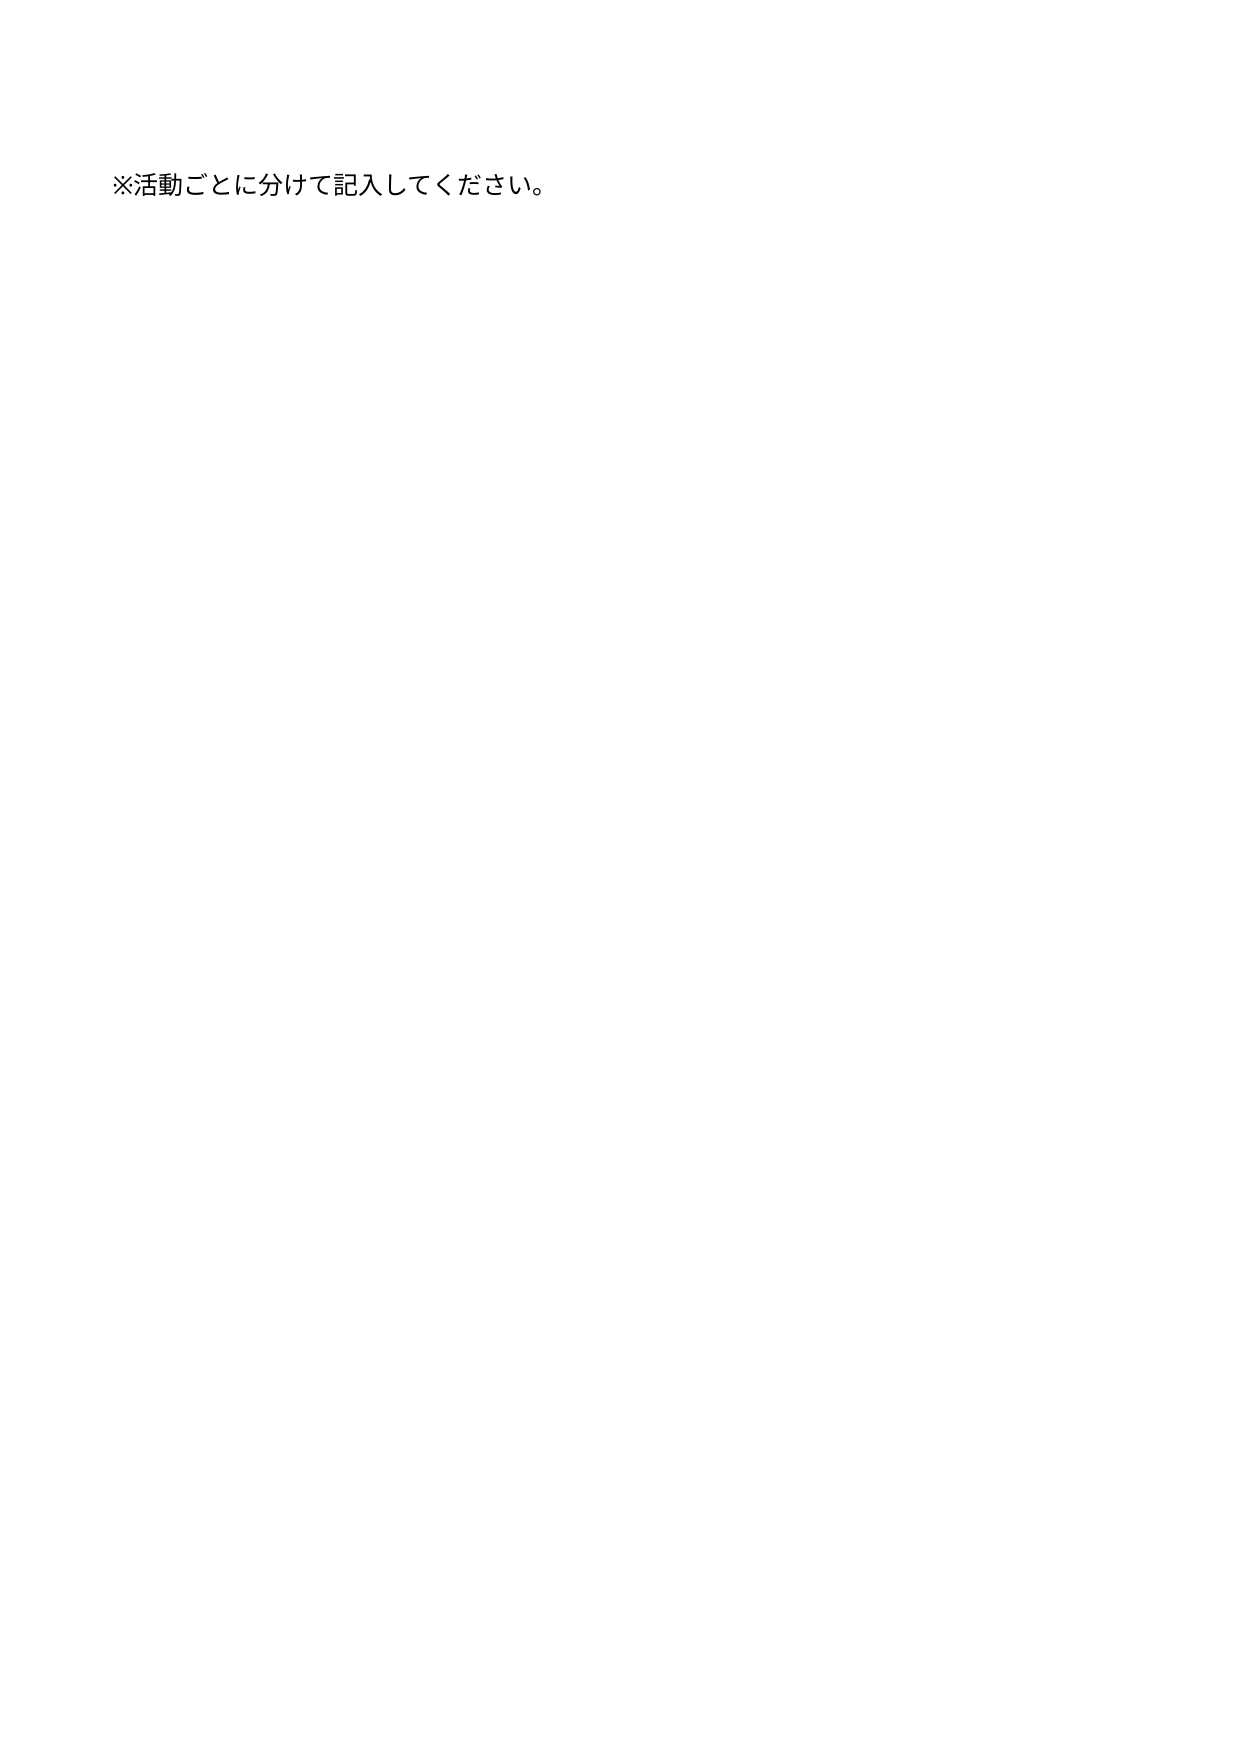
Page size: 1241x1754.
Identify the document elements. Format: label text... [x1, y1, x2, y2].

text ※活動ごとに分けて記入してください。 [112, 164, 1128, 202]
